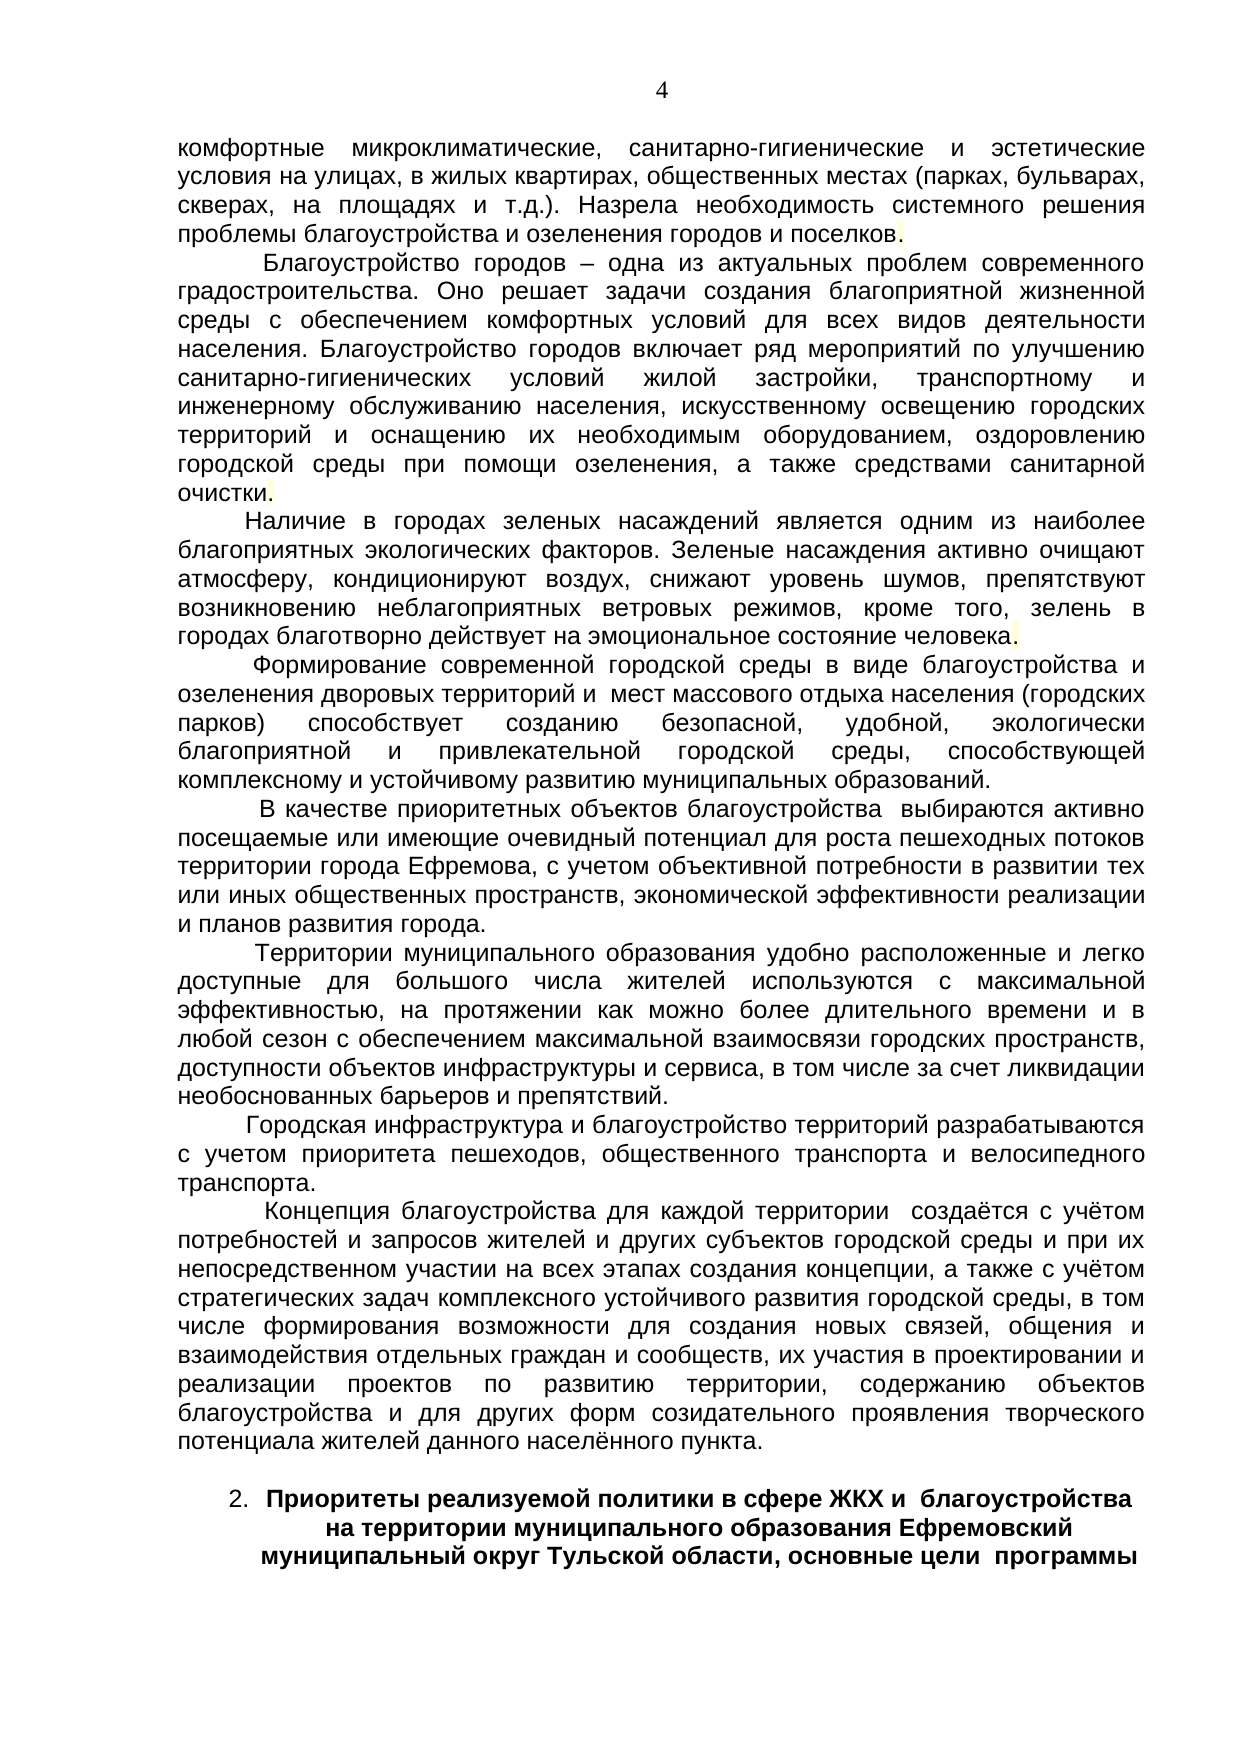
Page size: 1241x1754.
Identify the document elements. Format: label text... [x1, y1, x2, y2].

text Концепция благоустройства для каждой территории создаётся с учётом потребностей и запросов жителей и других субъектов городской среды и при их непосредственном участии на всех этапах создания концепции, а также с учётом стратегических задач комплексного устойчивого развития городской среды, в том числе формирования возможности для создания новых связей, общения и взаимодействия отдельных граждан и сообществ, их участия в проектировании и реализации проектов по развитию территории, содержанию объектов благоустройства и для других форм созидательного проявления творческого потенциала жителей данного населённого пункта. [177, 1196, 1146, 1455]
list Приоритеты реализуемой политики в сфере ЖКХ и благоустройства на территории муниципального образования Ефремовский муниципальный округ Тульской области, основные цели программы [215, 1484, 1146, 1570]
text Благоустройство городов – одна из актуальных проблем современного градостроительства. Оно решает задачи создания благоприятной жизненной среды с обеспечением комфортных условий для всех видов деятельности населения. Благоустройство городов включает ряд мероприятий по улучшению санитарно-гигиенических условий жилой застройки, транспортному и инженерному обслуживанию населения, искусственному освещению городских территорий и оснащению их необходимым оборудованием, оздоровлению городской среды при помощи озеленения, а также средствами санитарной очистки. [177, 247, 1146, 506]
text Территории муниципального образования удобно расположенные и легко доступные для большого числа жителей используются с максимальной эффективностью, на протяжении как можно более длительного времени и в любой сезон с обеспечением максимальной взаимосвязи городских пространств, доступности объектов инфраструктуры и сервиса, в том числе за счет ликвидации необоснованных барьеров и препятствий. [177, 937, 1146, 1110]
text Формирование современной городской среды в виде благоустройства и озеленения дворовых территорий и мест массового отдыха населения (городских парков) способствует созданию безопасной, удобной, экологически благоприятной и привлекательной городской среды, способствующей комплексному и устойчивому развитию муниципальных образований. [177, 650, 1146, 794]
text Городская инфраструктура и благоустройство территорий разрабатываются с учетом приоритета пешеходов, общественного транспорта и велосипедного транспорта. [148, 1110, 1146, 1196]
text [177, 132, 1146, 247]
text В качестве приоритетных объектов благоустройства выбираются активно посещаемые или имеющие очевидный потенциал для роста пешеходных потоков территории города Ефремова, с учетом объективной потребности в развитии тех или иных общественных пространств, экономической эффективности реализации и планов развития города. [177, 794, 1146, 937]
list Наличие в городах зеленых насаждений является одним из наиболее благоприятных экологических факторов. Зеленые насаждения активно очищают атмосферу, кондиционируют воздух, снижают уровень шумов, препятствуют возникновению неблагоприятных ветровых режимов, кроме того, зелень в городах благотворно действует на эмоциональное состояние человека. [170, 506, 1146, 650]
